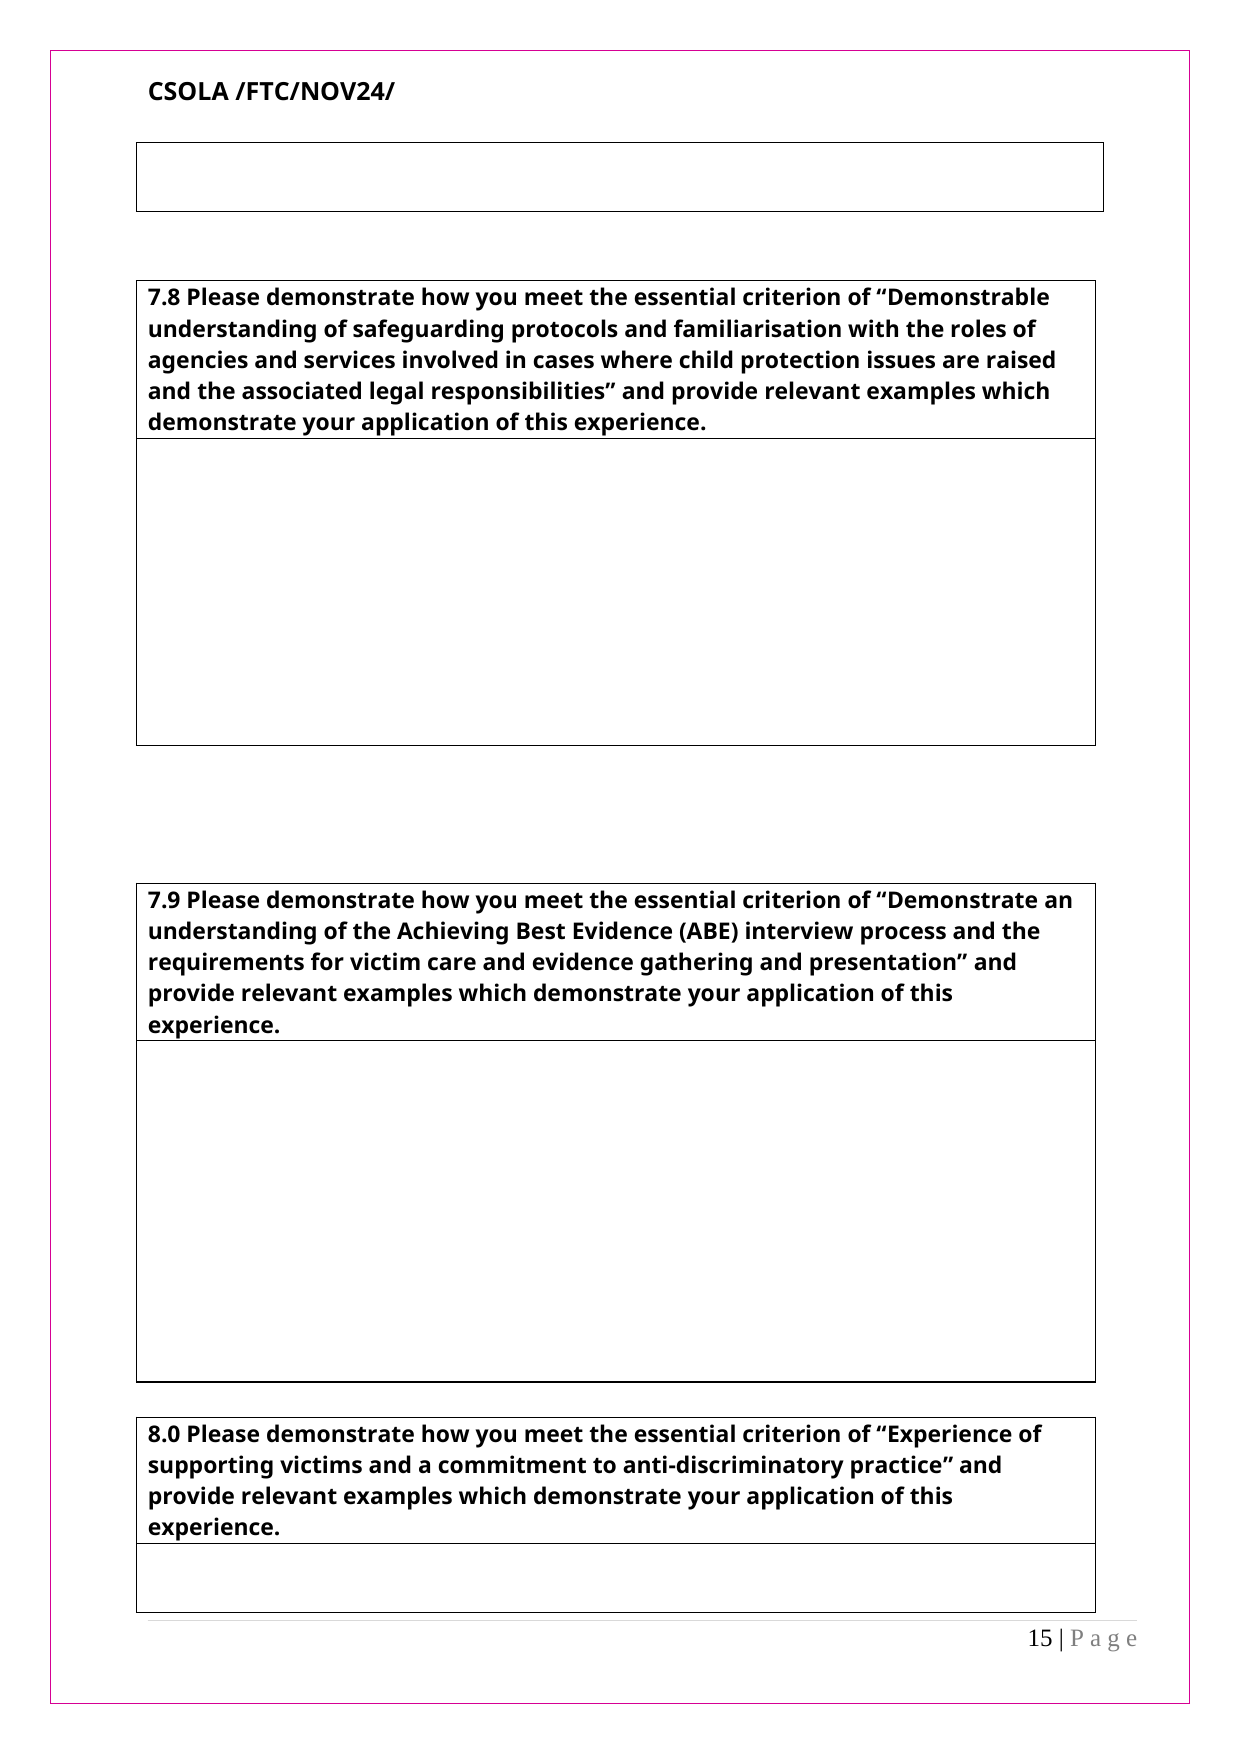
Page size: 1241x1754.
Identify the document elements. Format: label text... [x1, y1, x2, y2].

table_header 8.0 Please demonstrate how you meet the essential criterion of “Experience of supporting victims and a commitment to anti-discriminatory practice” and provide relevant examples which demonstrate your application of this experience. [137, 1418, 1095, 1543]
table_header 7.8 Please demonstrate how you meet the essential criterion of “Demonstrable understanding of safeguarding protocols and familiarisation with the roles of agencies and services involved in cases where child protection issues are raised and the associated legal responsibilities” and provide relevant examples which demonstrate your application of this experience. [137, 281, 1095, 438]
table_cell [137, 1544, 1095, 1612]
table_cell [137, 1041, 1095, 1381]
table_cell [137, 143, 1103, 211]
table_header 7.9 Please demonstrate how you meet the essential criterion of “Demonstrate an understanding of the Achieving Best Evidence (ABE) interview process and the requirements for victim care and evidence gathering and presentation” and provide relevant examples which demonstrate your application of this experience. [137, 884, 1095, 1040]
table_cell [137, 439, 1095, 745]
